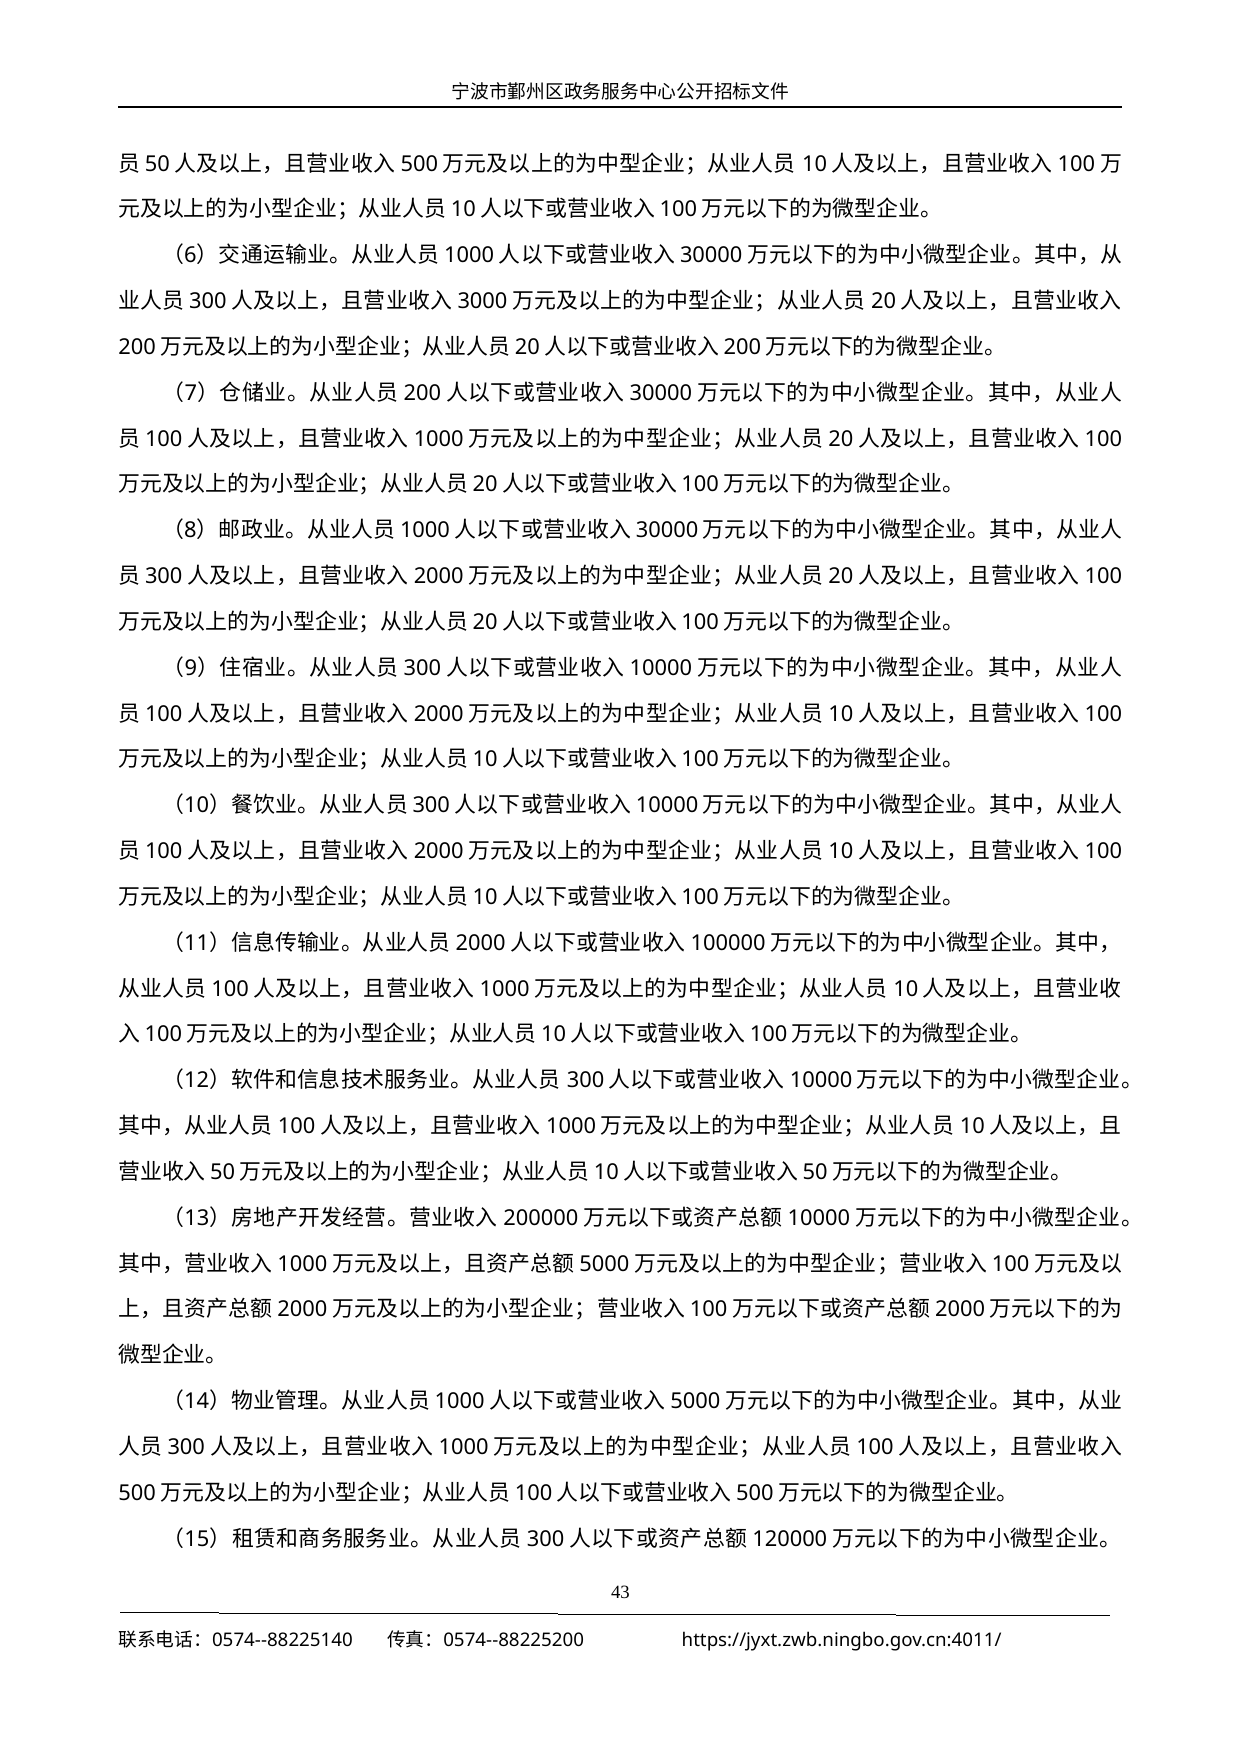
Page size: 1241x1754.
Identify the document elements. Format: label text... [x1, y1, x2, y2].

text （13）房地产开发经营。营业收入200000万元以下或资产总额10000万元以下的为中小微型企业。其中，营业收入1000万元及以上，且资产总额5000万元及以上的为中型企业；营业收入100万元及以上，且资产总额2000万元及以上的为小型企业；营业收入100万元以下或资产总额2000万元以下的为微型企业。 [118, 1188, 1122, 1372]
text （14）物业管理。从业人员1000人以下或营业收入5000万元以下的为中小微型企业。其中，从业人员300人及以上，且营业收入1000万元及以上的为中型企业；从业人员100人及以上，且营业收入500万元及以上的为小型企业；从业人员100人以下或营业收入500万元以下的为微型企业。 [118, 1372, 1122, 1509]
text （10）餐饮业。从业人员300人以下或营业收入10000万元以下的为中小微型企业。其中，从业人员100人及以上，且营业收入2000万元及以上的为中型企业；从业人员10人及以上，且营业收入100万元及以上的为小型企业；从业人员10人以下或营业收入100万元以下的为微型企业。 [118, 776, 1122, 913]
text （9）住宿业。从业人员300人以下或营业收入10000万元以下的为中小微型企业。其中，从业人员100人及以上，且营业收入2000万元及以上的为中型企业；从业人员10人及以上，且营业收入100万元及以上的为小型企业；从业人员10人以下或营业收入100万元以下的为微型企业。 [118, 638, 1122, 776]
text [118, 1509, 1122, 1555]
text （8）邮政业。从业人员1000人以下或营业收入30000万元以下的为中小微型企业。其中，从业人员300人及以上，且营业收入2000万元及以上的为中型企业；从业人员20人及以上，且营业收入100万元及以上的为小型企业；从业人员20人以下或营业收入100万元以下的为微型企业。 [118, 501, 1122, 638]
text （7）仓储业。从业人员200人以下或营业收入30000万元以下的为中小微型企业。其中，从业人员100人及以上，且营业收入1000万元及以上的为中型企业；从业人员20人及以上，且营业收入100万元及以上的为小型企业；从业人员20人以下或营业收入100万元以下的为微型企业。 [118, 363, 1122, 501]
text （11）信息传输业。从业人员2000人以下或营业收入100000万元以下的为中小微型企业。其中，从业人员100人及以上，且营业收入1000万元及以上的为中型企业；从业人员10人及以上，且营业收入100万元及以上的为小型企业；从业人员10人以下或营业收入100万元以下的为微型企业。 [118, 913, 1122, 1051]
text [118, 134, 1122, 226]
text （12）软件和信息技术服务业。从业人员300人以下或营业收入10000万元以下的为中小微型企业。其中，从业人员100人及以上，且营业收入1000万元及以上的为中型企业；从业人员10人及以上，且营业收入50万元及以上的为小型企业；从业人员10人以下或营业收入50万元以下的为微型企业。 [118, 1051, 1122, 1188]
text （6）交通运输业。从业人员1000人以下或营业收入30000万元以下的为中小微型企业。其中，从业人员300人及以上，且营业收入3000万元及以上的为中型企业；从业人员20人及以上，且营业收入200万元及以上的为小型企业；从业人员20人以下或营业收入200万元以下的为微型企业。 [118, 226, 1122, 363]
